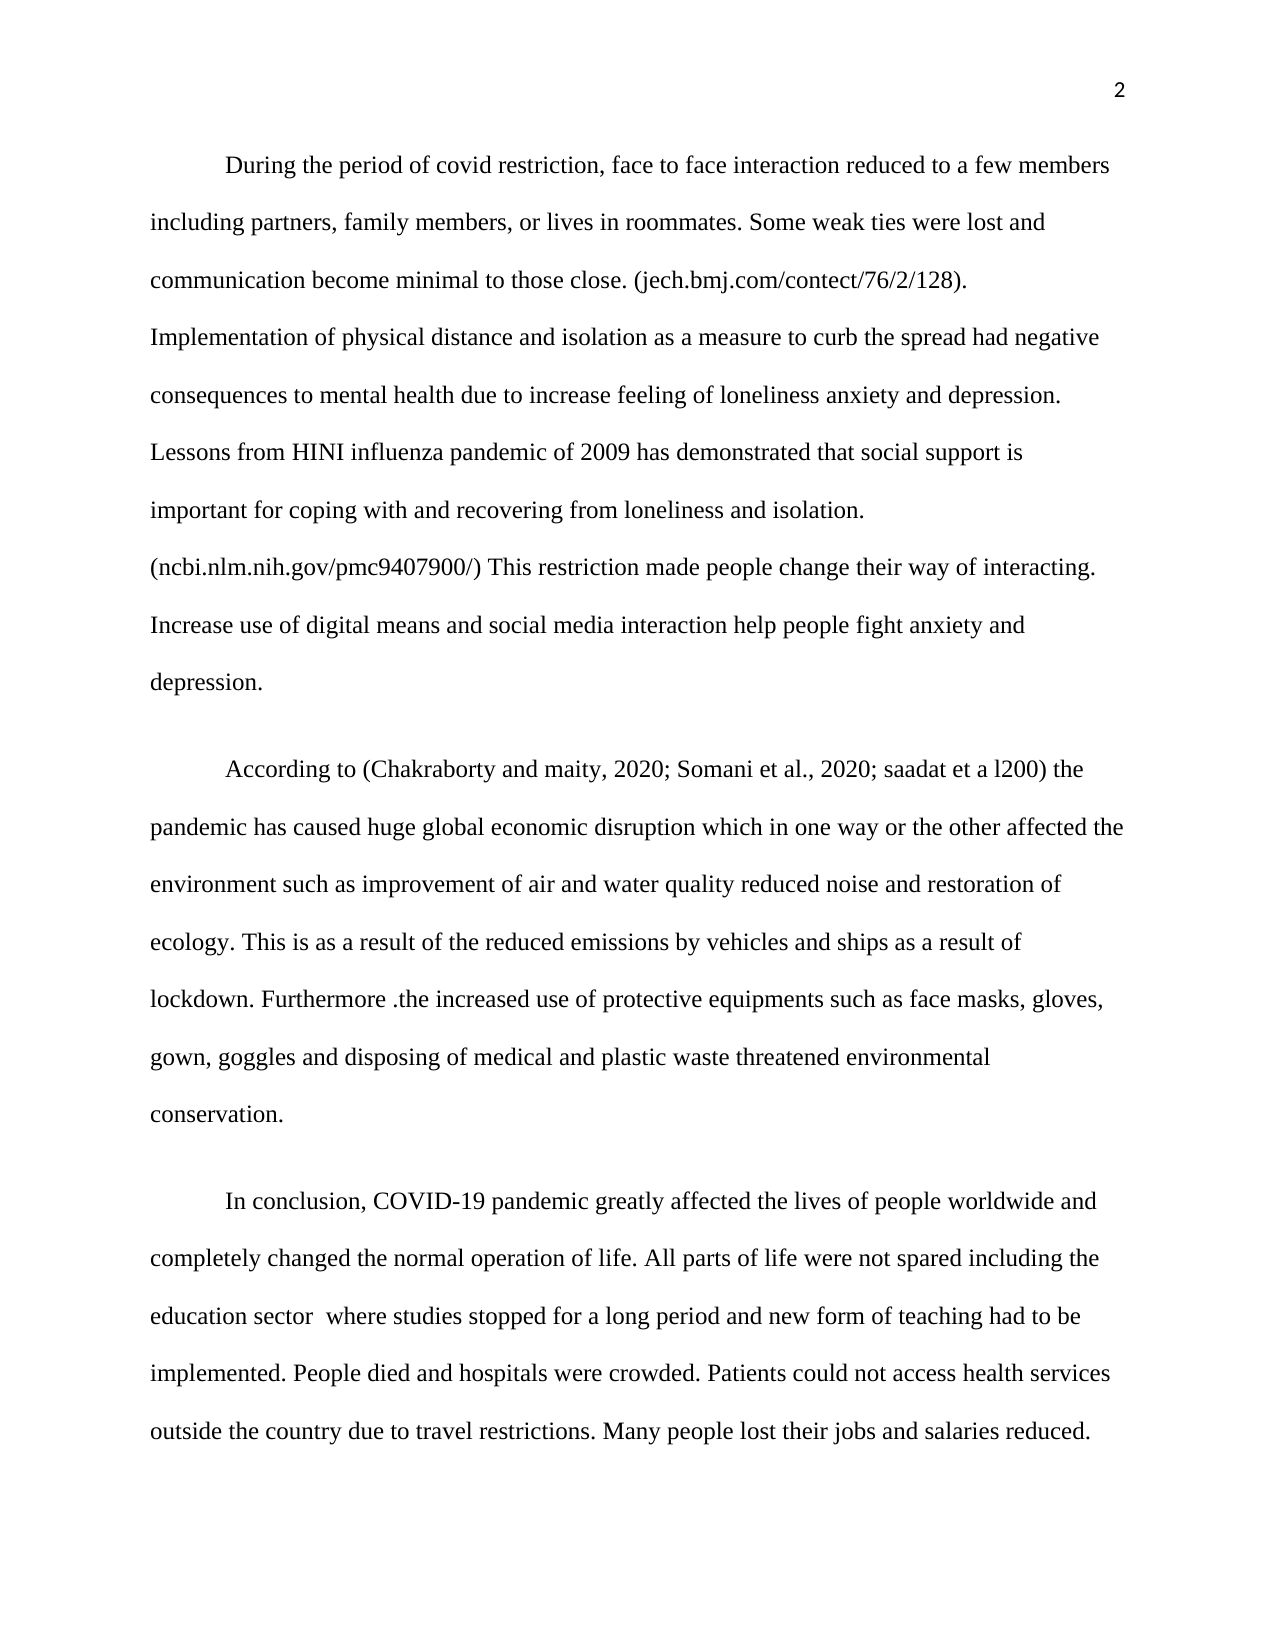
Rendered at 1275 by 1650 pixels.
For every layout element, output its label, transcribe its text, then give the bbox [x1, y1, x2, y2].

text According to (Chakraborty and maity, 2020; Somani et al., 2020; saadat et a l200) the pandemic has caused huge global economic disruption which in one way or the other affected the environment such as improvement of air and water quality reduced noise and restoration of ecology. This is as a result of the reduced emissions by vehicles and ships as a result of lockdown. Furthermore .the increased use of protective equipments such as face masks, gloves, gown, goggles and disposing of medical and plastic waste threatened environmental conservation. [150, 754, 1125, 1128]
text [150, 1186, 1125, 1444]
text During the period of covid restriction, face to face interaction reduced to a few members including partners, family members, or lives in roommates. Some weak ties were lost and communication become minimal to those close. (jech.bmj.com/contect/76/2/128). Implementation of physical distance and isolation as a measure to curb the spread had negative consequences to mental health due to increase feeling of loneliness anxiety and depression. Lessons from HINI influenza pandemic of 2009 has demonstrated that social support is important for coping with and recovering from loneliness and isolation. (ncbi.nlm.nih.gov/pmc9407900/) This restriction made people change their way of interacting. Increase use of digital means and social media interaction help people fight anxiety and depression. [150, 150, 1125, 696]
